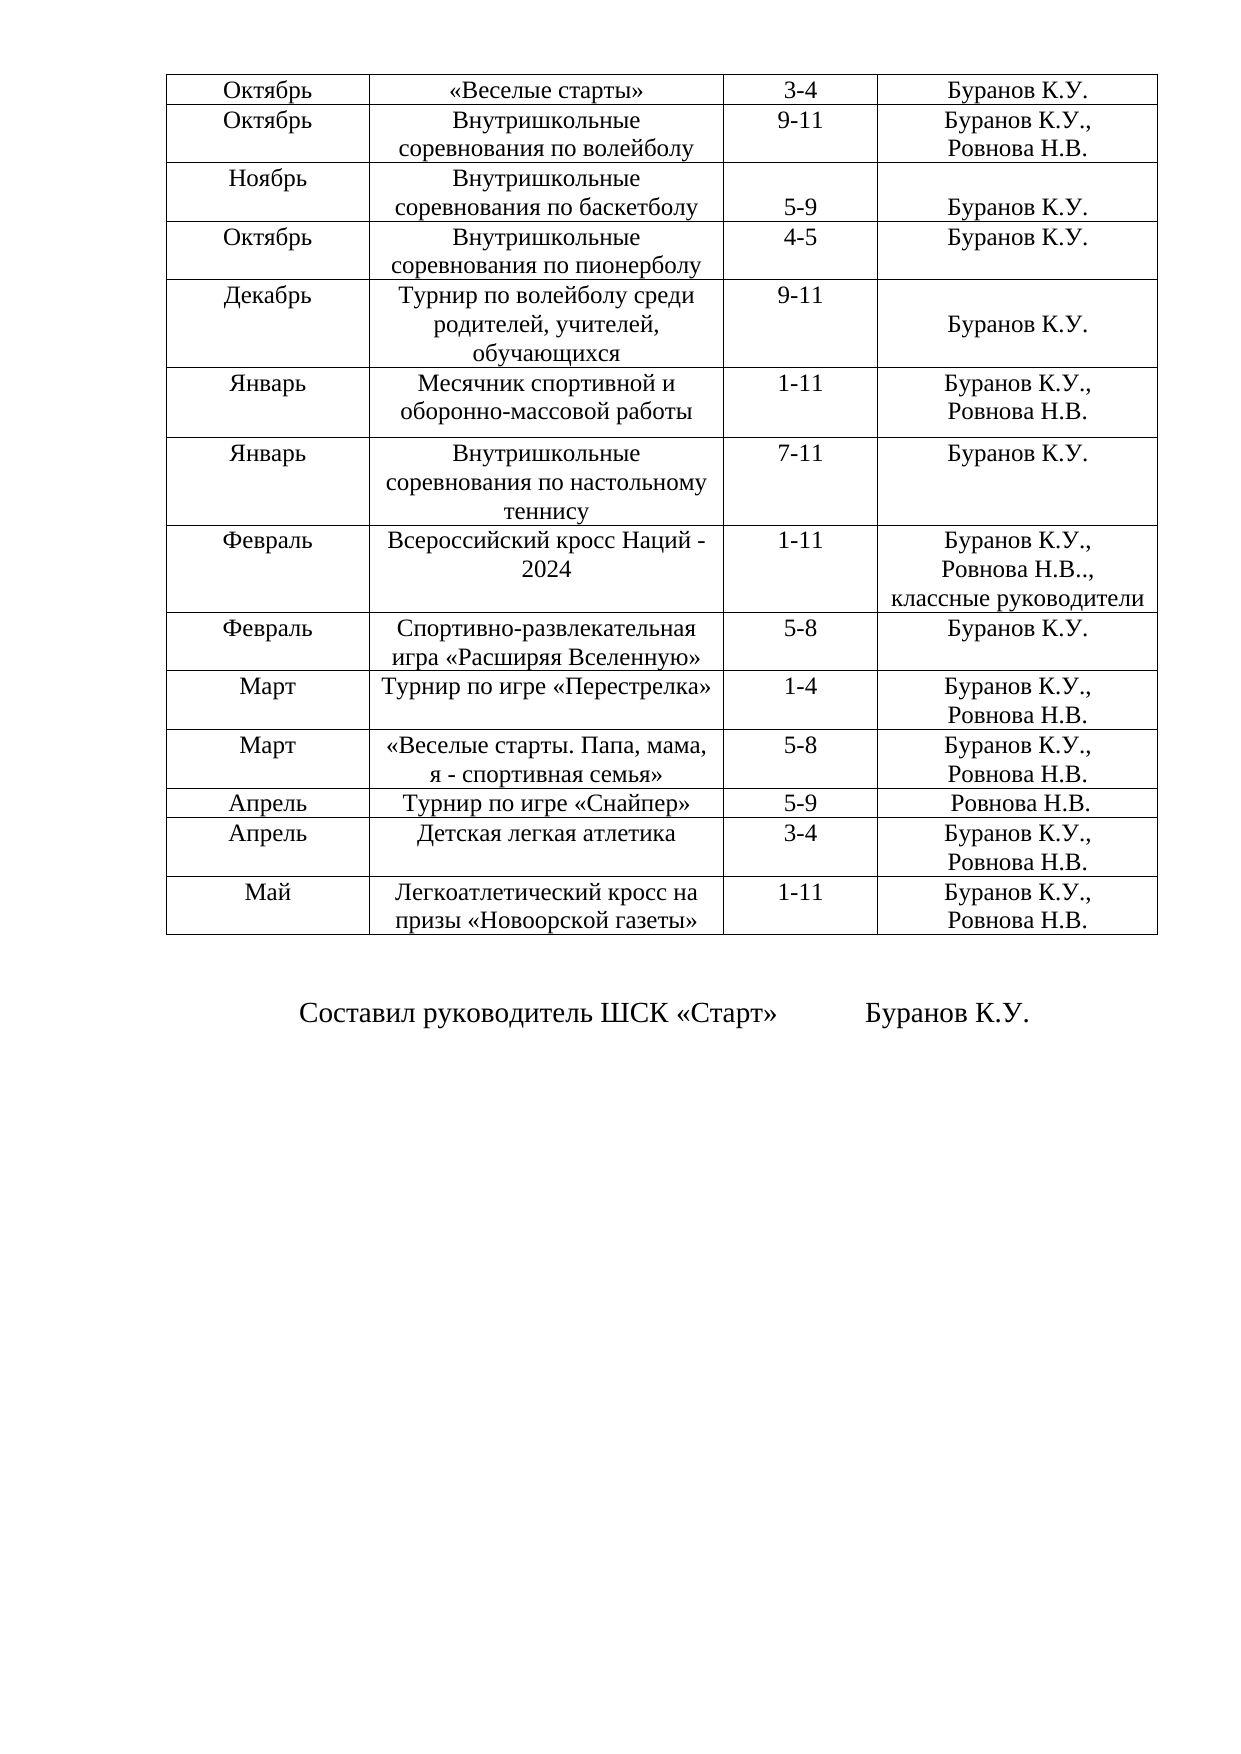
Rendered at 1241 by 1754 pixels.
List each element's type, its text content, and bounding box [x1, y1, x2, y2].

text Составил руководитель ШСК «Старт» Буранов К.У. [177, 995, 1152, 1028]
table_cell 5-9 [724, 163, 877, 221]
table_cell 1-4 [724, 671, 877, 729]
table_cell Турнир по игре «Перестрелка» [370, 671, 723, 729]
table_cell 5-8 [724, 730, 877, 787]
table_cell Буранов К.У., Ровнова Н.В. [878, 730, 1157, 787]
table_cell Всероссийский кросс Наций - 2024 [370, 526, 723, 612]
table_cell Февраль [167, 526, 369, 612]
table_cell Буранов К.У. [878, 613, 1157, 670]
table_cell Внутришкольные соревнования по баскетболу [370, 163, 723, 221]
table_cell Детская легкая атлетика [370, 818, 723, 876]
table_cell «Веселые старты. Папа, мама, я - спортивная семья» [370, 730, 723, 787]
table_cell Октябрь [167, 222, 369, 279]
table_cell «Веселые старты» [370, 75, 723, 104]
table_cell Январь [167, 368, 369, 437]
table_cell Декабрь [167, 280, 369, 367]
table_cell Буранов К.У., Ровнова Н.В. [878, 368, 1157, 437]
table_cell Буранов К.У., Ровнова Н.В. [878, 818, 1157, 876]
table_cell Турнир по волейболу среди родителей, учителей, обучающихся [370, 280, 723, 367]
table_cell Внутришкольные соревнования по настольному теннису [370, 438, 723, 524]
table_cell Ноябрь [167, 163, 369, 221]
table_cell Апрель [167, 818, 369, 876]
table_cell Март [167, 671, 369, 729]
table_cell 9-11 [724, 280, 877, 367]
table_cell Буранов К.У., Ровнова Н.В. [878, 877, 1157, 934]
table_cell 3-4 [724, 818, 877, 876]
table_cell Буранов К.У. [878, 163, 1157, 221]
table_cell Буранов К.У. [878, 75, 1157, 104]
table_cell Буранов К.У., Ровнова Н.В. [878, 671, 1157, 729]
table_cell 7-11 [724, 438, 877, 524]
table_cell Октябрь [167, 75, 369, 104]
table_cell Май [167, 877, 369, 934]
table_cell Буранов К.У. [878, 222, 1157, 279]
table_cell Турнир по игре «Снайпер» [370, 789, 723, 817]
table_cell Легкоатлетический кросс на призы «Новоорской газеты» [370, 877, 723, 934]
table_cell Буранов К.У., Ровнова Н.В.., классные руководители [878, 526, 1157, 612]
table_cell Ровнова Н.В. [878, 789, 1157, 817]
table_cell 5-9 [724, 789, 877, 817]
table_cell Апрель [167, 789, 369, 817]
table_cell 1-11 [724, 877, 877, 934]
table_cell Внутришкольные соревнования по пионерболу [370, 222, 723, 279]
table_cell Месячник спортивной и оборонно-массовой работы [370, 368, 723, 437]
table_cell 3-4 [724, 75, 877, 104]
table_cell Спортивно-развлекательная игра «Расширяя Вселенную» [370, 613, 723, 670]
table_cell Октябрь [167, 105, 369, 162]
table_cell 1-11 [724, 526, 877, 612]
table_cell Февраль [167, 613, 369, 670]
table_cell Буранов К.У., Ровнова Н.В. [878, 105, 1157, 162]
table_cell Внутришкольные соревнования по волейболу [370, 105, 723, 162]
table_cell 9-11 [724, 105, 877, 162]
table_cell Март [167, 730, 369, 787]
table_cell 1-11 [724, 368, 877, 437]
table_cell Буранов К.У. [878, 438, 1157, 524]
table_cell 4-5 [724, 222, 877, 279]
table_cell Буранов К.У. [878, 280, 1157, 367]
table_cell Январь [167, 438, 369, 524]
table_cell 5-8 [724, 613, 877, 670]
